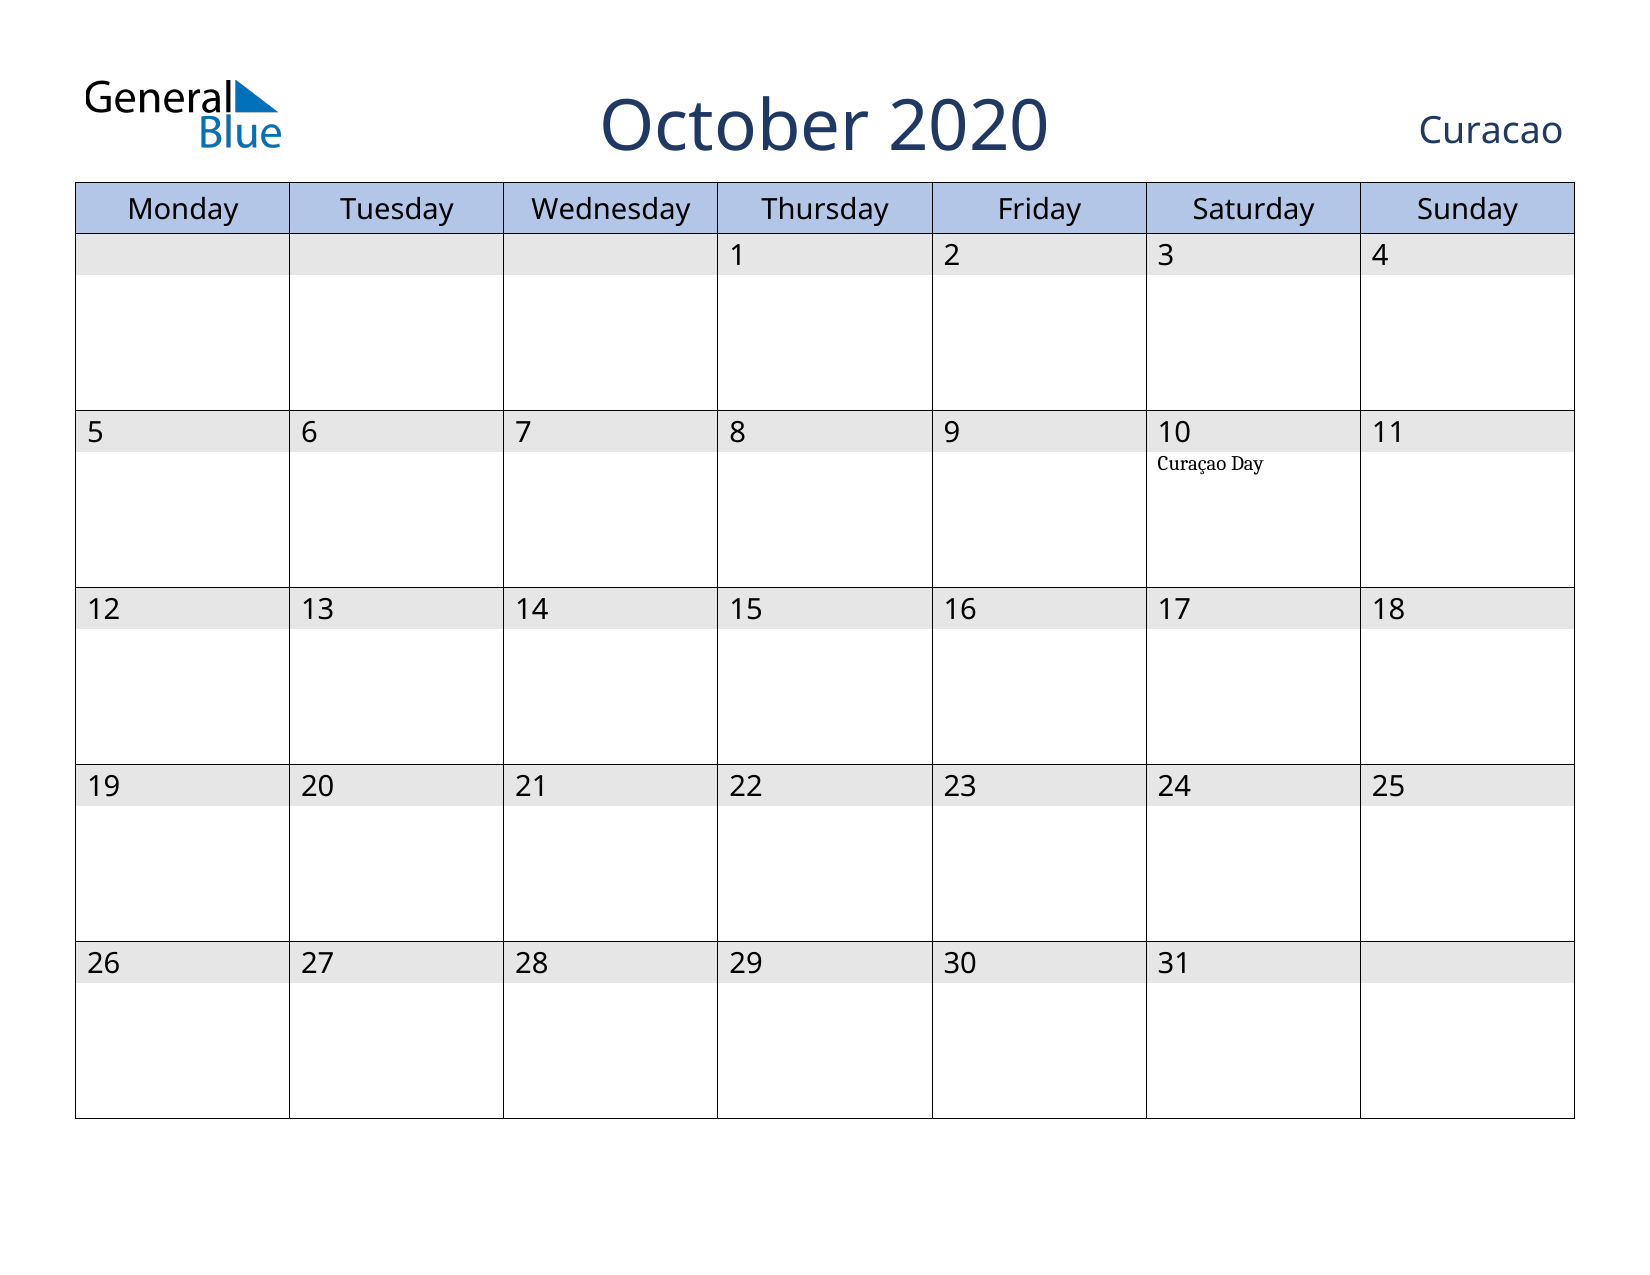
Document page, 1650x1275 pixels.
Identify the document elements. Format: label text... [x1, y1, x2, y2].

table_cell [76, 234, 289, 275]
table_cell 26 [76, 942, 289, 983]
table_header Curacao [1146, 75, 1574, 182]
table_cell [1147, 983, 1360, 1118]
table_cell 6 [290, 411, 503, 452]
table_cell 21 [504, 765, 717, 806]
table_cell [290, 452, 503, 587]
table_cell 8 [718, 411, 932, 452]
table_cell 18 [1361, 588, 1574, 629]
table_cell [718, 629, 932, 764]
table_cell 9 [933, 411, 1146, 452]
table_cell [933, 983, 1146, 1118]
table_cell 11 [1361, 411, 1574, 452]
table_cell 7 [504, 411, 717, 452]
table_cell [76, 806, 289, 941]
table_cell [504, 983, 717, 1118]
table_cell [1147, 806, 1360, 941]
table_cell Curaçao Day [1147, 452, 1360, 587]
table_cell 19 [76, 765, 289, 806]
table_cell 22 [718, 765, 932, 806]
table_cell [504, 629, 717, 764]
table_cell 3 [1147, 234, 1360, 275]
table_cell [76, 275, 289, 410]
table_cell 24 [1147, 765, 1360, 806]
table_header October 2020 [504, 75, 1146, 182]
picture [86, 80, 281, 148]
table_cell [1361, 806, 1574, 941]
table_cell 1 [718, 234, 932, 275]
table_cell 29 [718, 942, 932, 983]
table_cell 20 [290, 765, 503, 806]
table_cell 10 [1147, 411, 1360, 452]
table_cell [933, 629, 1146, 764]
table_cell [718, 452, 932, 587]
table_cell [504, 234, 717, 275]
table_cell 23 [933, 765, 1146, 806]
table_cell [504, 275, 717, 410]
table_cell 25 [1361, 765, 1574, 806]
table_cell 28 [504, 942, 717, 983]
table_cell [1361, 942, 1574, 983]
table_cell Wednesday [504, 183, 717, 233]
table_cell [1361, 629, 1574, 764]
table_cell Thursday [718, 183, 932, 233]
table_cell [1361, 275, 1574, 410]
table_cell [1147, 275, 1360, 410]
table_cell [718, 983, 932, 1118]
table_header [76, 75, 503, 182]
table_cell [933, 452, 1146, 587]
table_cell 13 [290, 588, 503, 629]
table_cell 4 [1361, 234, 1574, 275]
table_cell [76, 452, 289, 587]
table_cell [76, 983, 289, 1118]
table_cell [290, 983, 503, 1118]
table_cell 5 [76, 411, 289, 452]
table_cell Sunday [1361, 183, 1574, 233]
table_cell [1147, 629, 1360, 764]
table_cell [504, 806, 717, 941]
table_cell 14 [504, 588, 717, 629]
table_cell 2 [933, 234, 1146, 275]
table_cell 12 [76, 588, 289, 629]
table_cell Friday [933, 183, 1146, 233]
table_cell [933, 275, 1146, 410]
table_cell Saturday [1147, 183, 1360, 233]
table_cell 30 [933, 942, 1146, 983]
table_cell [933, 806, 1146, 941]
table_cell 17 [1147, 588, 1360, 629]
table_cell [718, 275, 932, 410]
table_cell 27 [290, 942, 503, 983]
table_cell [290, 275, 503, 410]
table_cell Tuesday [290, 183, 503, 233]
table_cell [290, 234, 503, 275]
table_cell [290, 629, 503, 764]
table_cell Monday [76, 183, 289, 233]
table_cell [718, 806, 932, 941]
table_cell [504, 452, 717, 587]
table_cell [76, 629, 289, 764]
table_cell [290, 806, 503, 941]
table_cell 31 [1147, 942, 1360, 983]
table_cell [1361, 983, 1574, 1118]
table_cell 16 [933, 588, 1146, 629]
table_cell [1361, 452, 1574, 587]
table_cell 15 [718, 588, 932, 629]
